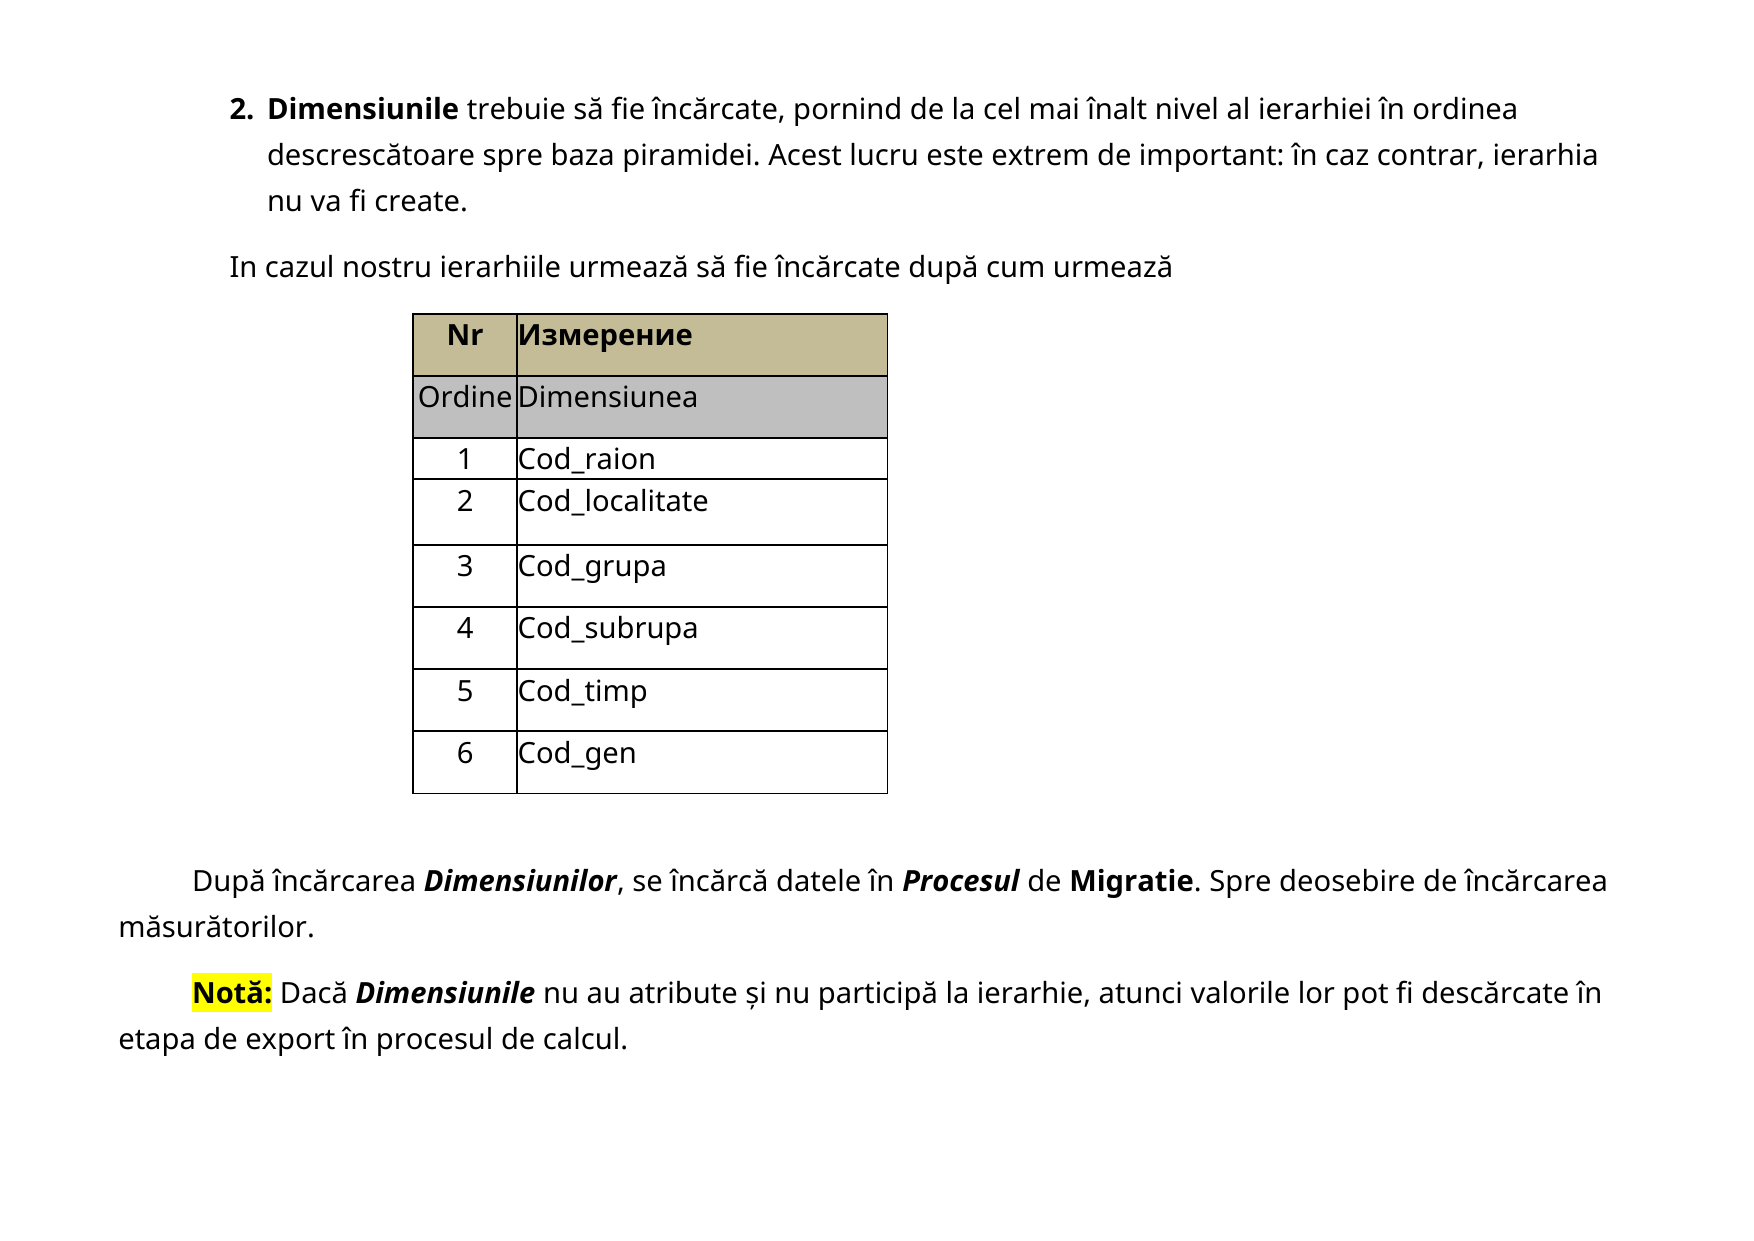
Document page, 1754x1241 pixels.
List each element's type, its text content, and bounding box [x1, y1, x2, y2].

table_cell Cod_raion [518, 439, 887, 478]
text Notă: Dacă Dimensiunile nu au atribute și nu participă la ierarhie, atunci valorile lor pot fi descărcate în etapa de export în procesul de calcul. [118, 973, 1636, 1058]
table_cell 1 [414, 439, 516, 478]
table_cell Cod_subrupa [518, 608, 887, 668]
table_header Измерение [518, 315, 887, 375]
table_cell 3 [414, 546, 516, 606]
table_cell Ordine [414, 377, 516, 437]
table_cell 6 [414, 732, 516, 792]
table_cell 4 [414, 608, 516, 668]
table_cell Cod_grupa [518, 546, 887, 606]
table_cell 2 [414, 480, 516, 544]
table_cell Dimensiunea [518, 377, 887, 437]
table_cell Cod_gen [518, 732, 887, 792]
table_cell Cod_timp [518, 670, 887, 730]
text După încărcarea Dimensiunilor, se încărcă datele în Procesul de Migratie. Spre deosebire de încărcarea măsurătorilor. [118, 861, 1636, 946]
table_header Nr [414, 315, 516, 375]
table_cell Cod_localitate [518, 480, 887, 544]
list Dimensiunile trebuie să fie încărcate, pornind de la cel mai înalt nivel al ierarhiei în ordinea descrescătoare spre baza piramidei. Acest lucru este extrem de important: în caz contrar, ierarhia nu va fi create. [229, 89, 1636, 219]
text In cazul nostru ierarhiile urmează să fie încărcate după cum urmează [229, 246, 1636, 286]
table_cell 5 [414, 670, 516, 730]
